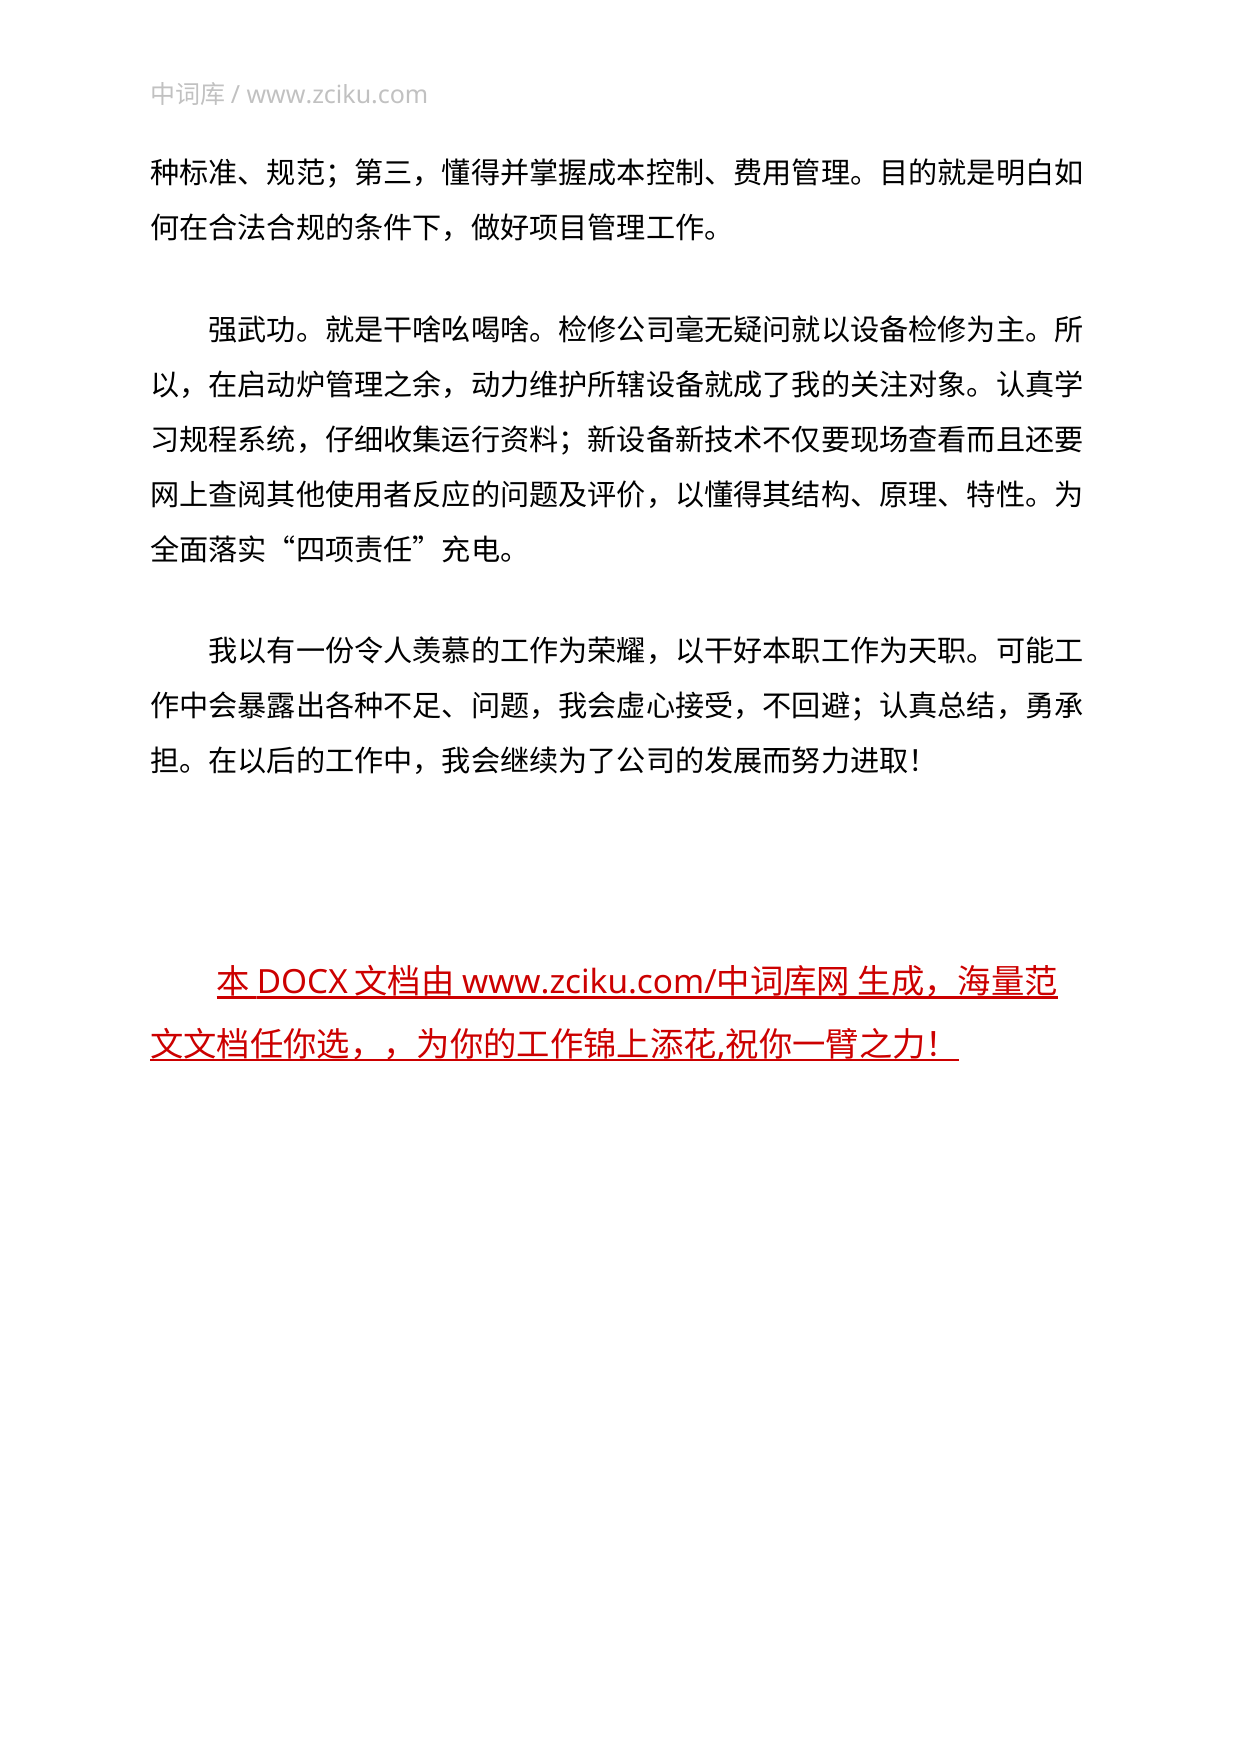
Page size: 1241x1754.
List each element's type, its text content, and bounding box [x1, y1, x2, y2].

text 强武功。就是干啥吆喝啥。检修公司毫无疑问就以设备检修为主。所以，在启动炉管理之余，动力维护所辖设备就成了我的关注对象。认真学习规程系统，仔细收集运行资料；新设备新技术不仅要现场查看而且还要网上查阅其他使用者反应的问题及评价，以懂得其结构、原理、特性。为全面落实“四项责任”充电。 [150, 307, 1090, 568]
text 本DOCX文档由 www.zciku.com/中词库网 生成，海量范文文档任你选，，为你的工作锦上添花,祝你一臂之力！ [150, 955, 1090, 1066]
text 我以有一份令人羡慕的工作为荣耀，以干好本职工作为天职。可能工作中会暴露出各种不足、问题，我会虚心接受，不回避；认真总结，勇承担。在以后的工作中，我会继续为了公司的发展而努力进取！ [150, 628, 1090, 780]
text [150, 150, 1090, 247]
